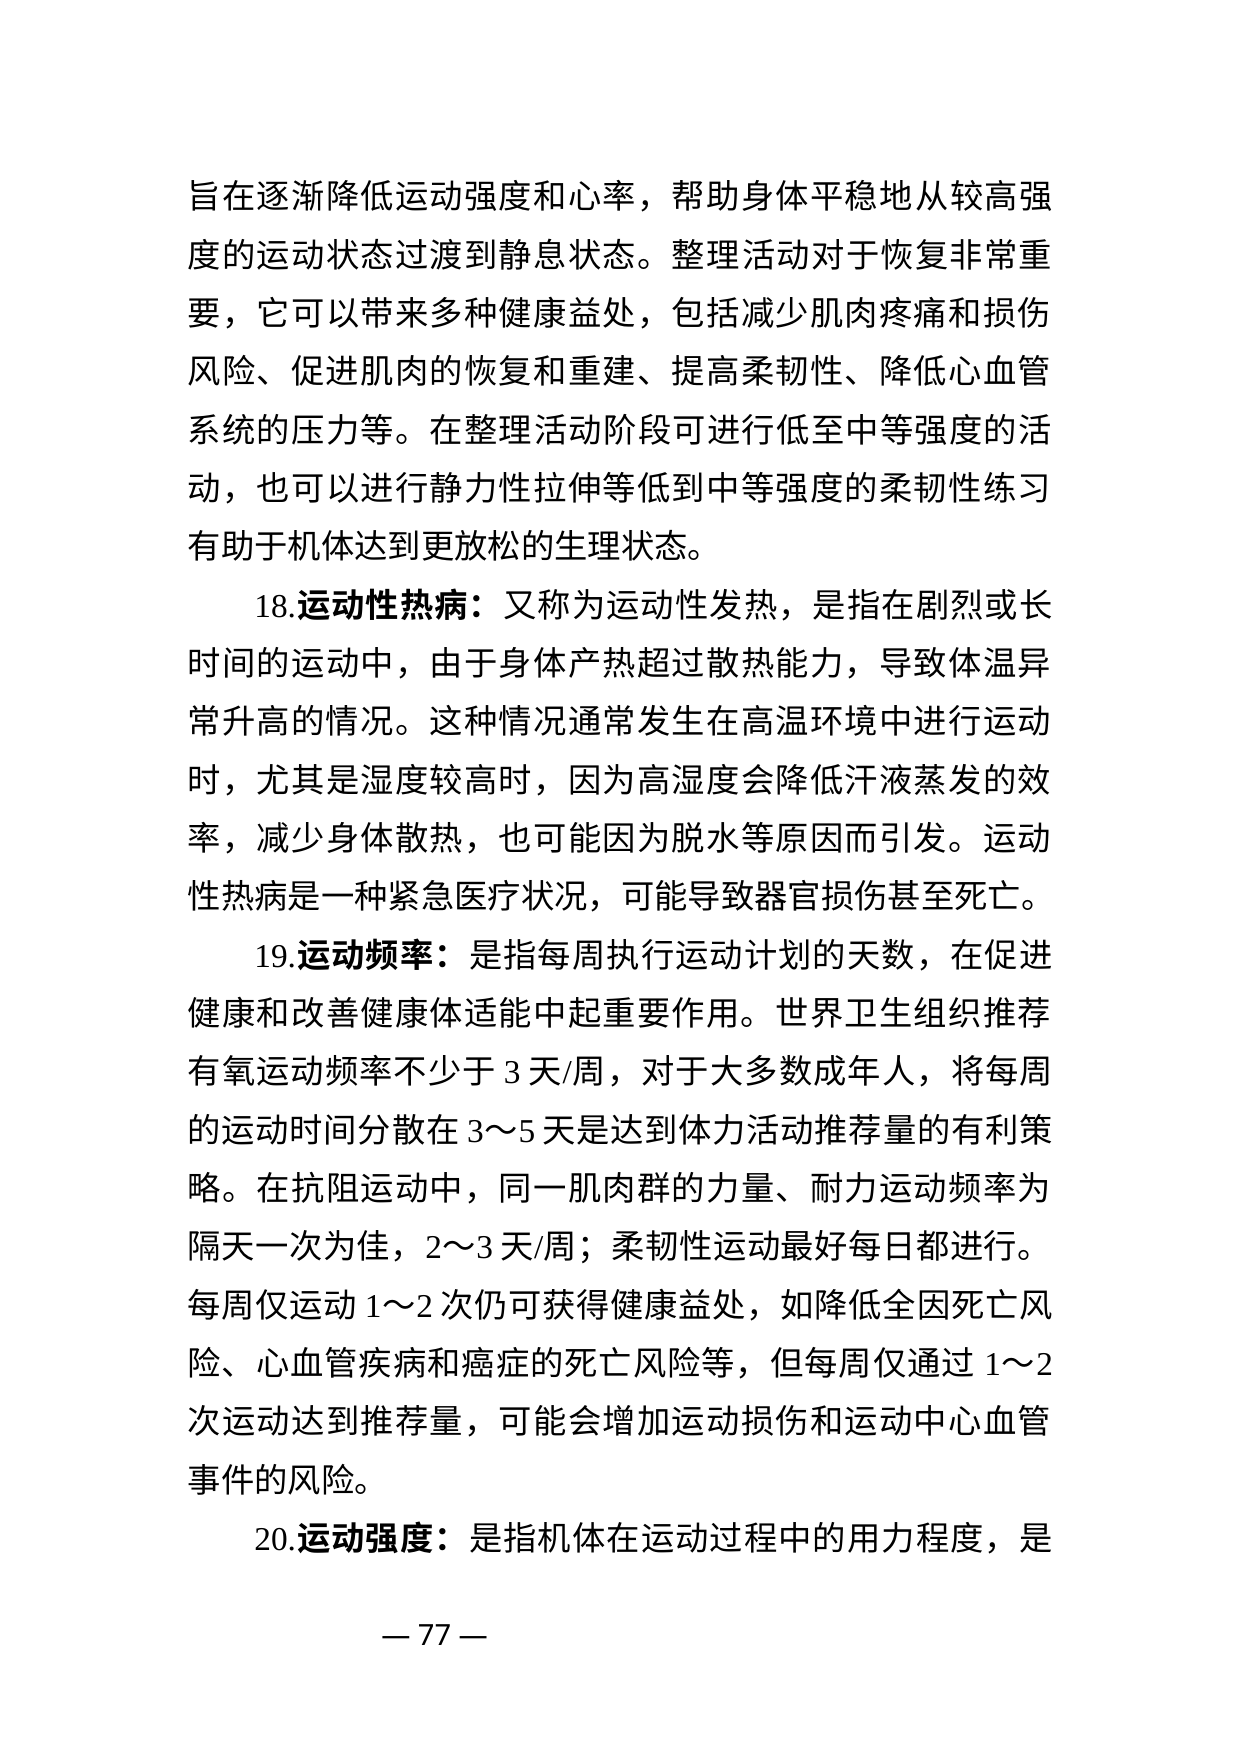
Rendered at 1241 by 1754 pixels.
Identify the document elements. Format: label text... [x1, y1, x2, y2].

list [187, 1504, 1053, 1562]
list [187, 162, 1053, 570]
list 18.运动性热病：又称为运动性发热，是指在剧烈或长时间的运动中，由于身体产热超过散热能力，导致体温异常升高的情况。这种情况通常发生在高温环境中进行运动时，尤其是湿度较高时，因为高湿度会降低汗液蒸发的效率，减少身体散热，也可能因为脱水等原因而引发。运动性热病是一种紧急医疗状况，可能导致器官损伤甚至死亡。 [187, 570, 1053, 920]
list 19.运动频率：是指每周执行运动计划的天数，在促进健康和改善健康体适能中起重要作用。世界卫生组织推荐有氧运动频率不少于3天/周，对于大多数成年人，将每周的运动时间分散在3～5天是达到体力活动推荐量的有利策略。在抗阻运动中，同一肌肉群的力量、耐力运动频率为隔天一次为佳，2～3天/周；柔韧性运动最好每日都进行。每周仅运动1～2次仍可获得健康益处，如降低全因死亡风险、心血管疾病和癌症的死亡风险等，但每周仅通过1～2次运动达到推荐量，可能会增加运动损伤和运动中心血管事件的风险。 [187, 920, 1053, 1504]
